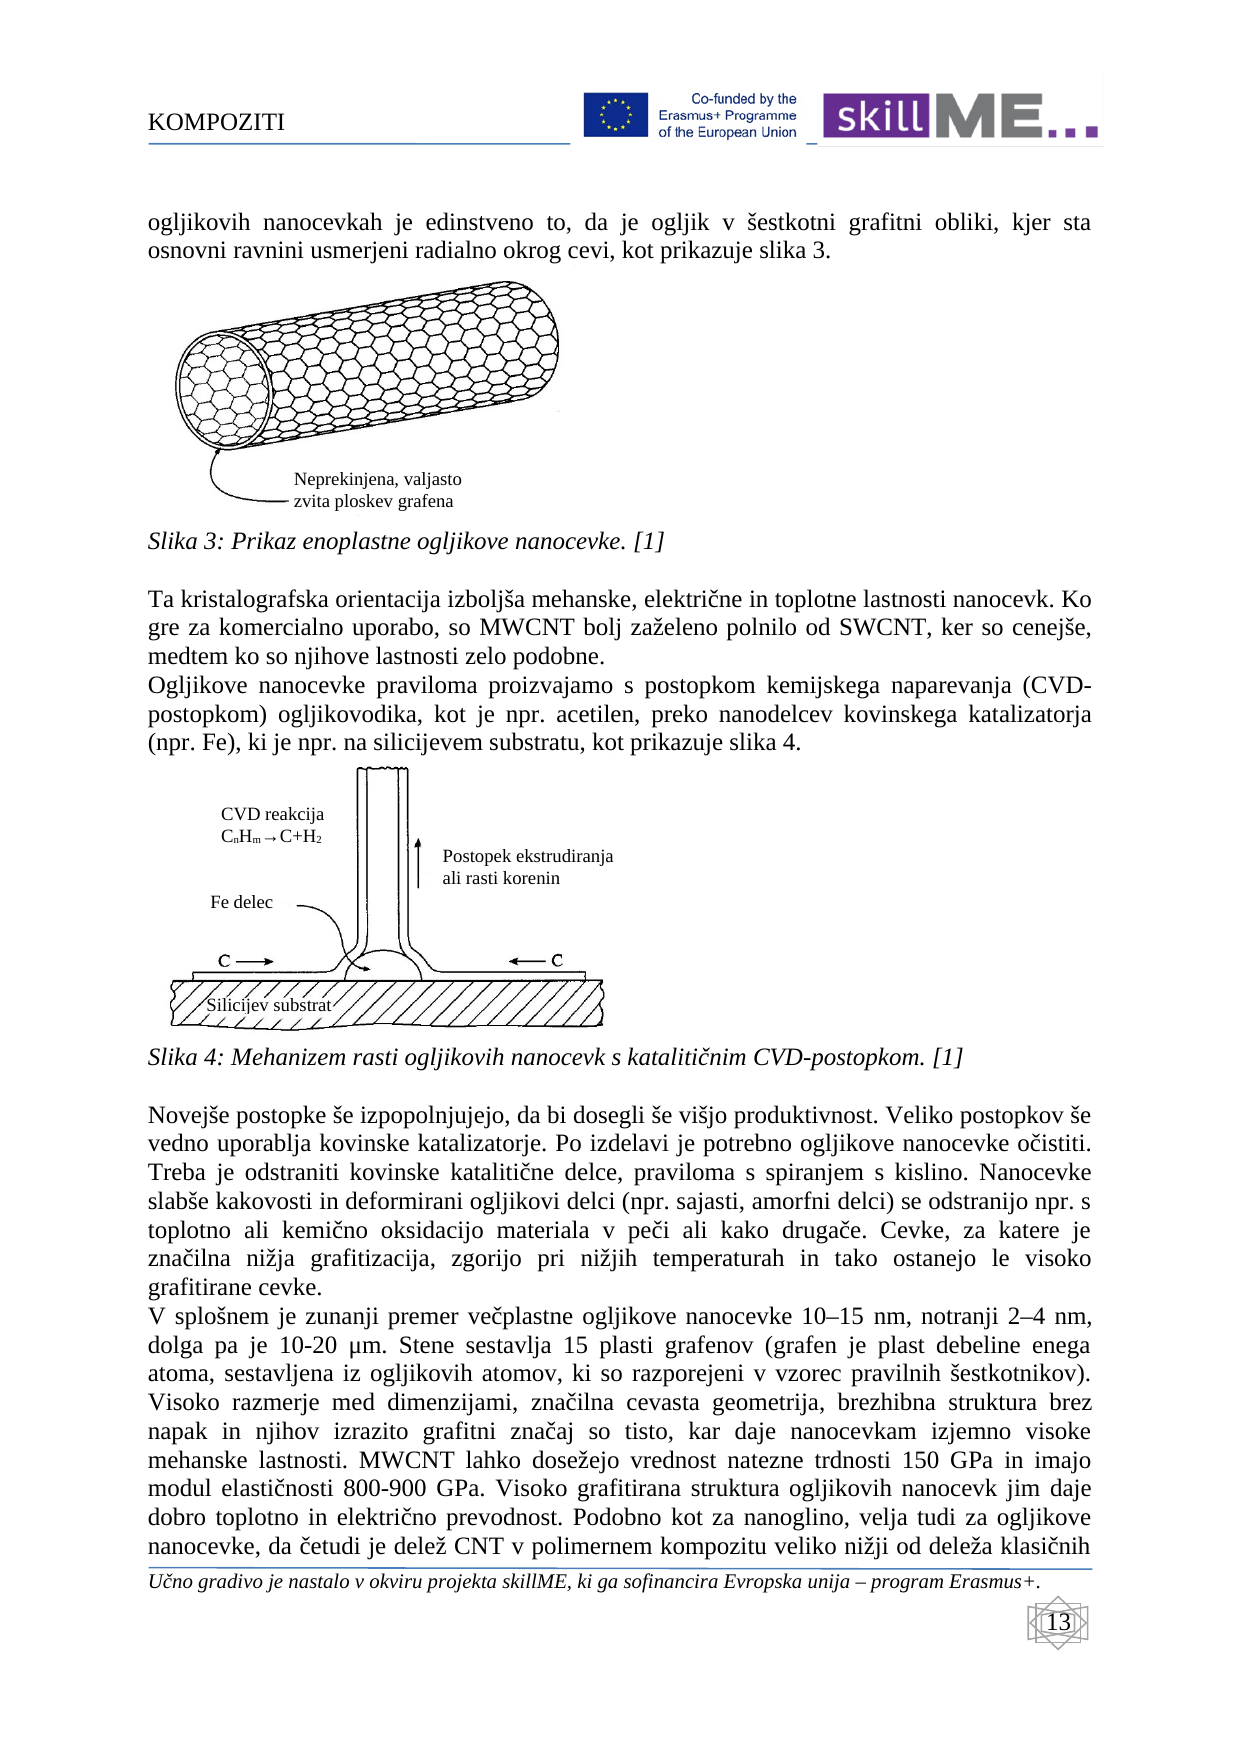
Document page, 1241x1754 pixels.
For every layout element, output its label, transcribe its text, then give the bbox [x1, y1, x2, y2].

text Ogljikove nanocevke praviloma proizvajamo s postopkom kemijskega naparevanja (CVD-postopkom) ogljikovodika, kot je npr. acetilen, preko nanodelcev kovinskega katalizatorja (npr. Fe), ki je npr. na silicijevem substratu, kot prikazuje slika 4. [148, 670, 1092, 756]
picture [570, 80, 807, 149]
text Ta kristalografska orientacija izboljša mehanske, električne in toplotne lastnosti nanocevk. Ko gre za komercialno uporabo, so MWCNT bolj zaželeno polnilo od SWCNT, ker so cenejše, medtem ko so njihove lastnosti zelo podobne. [148, 584, 1092, 670]
text Slika 4: Mehanizem rasti ogljikovih nanocevk s katalitičnim CVD-postopkom. [1] [148, 1042, 1092, 1071]
picture [147, 264, 576, 527]
text Novejše postopke še izpopolnjujejo, da bi dosegli še višjo produktivnost. Veliko postopkov še vedno uporablja kovinske katalizatorje. Po izdelavi je potrebno ogljikove nanocevke očistiti. Treba je odstraniti kovinske katalitične delce, praviloma s spiranjem s kislino. Nanocevke slabše kakovosti in deformirani ogljikovi delci (npr. sajasti, amorfni delci) se odstranijo npr. s toplotno ali kemično oksidacijo materiala v peči ali kako drugače. Cevke, za katere je značilna nižja grafitizacija, zgorijo pri nižjih temperaturah in tako ostanejo le visoko grafitirane cevke. [148, 1100, 1092, 1301]
text Slika 3: Prikaz enoplastne ogljikove nanocevke. [1] [148, 526, 1092, 555]
picture [817, 72, 1104, 147]
picture [147, 756, 616, 1043]
